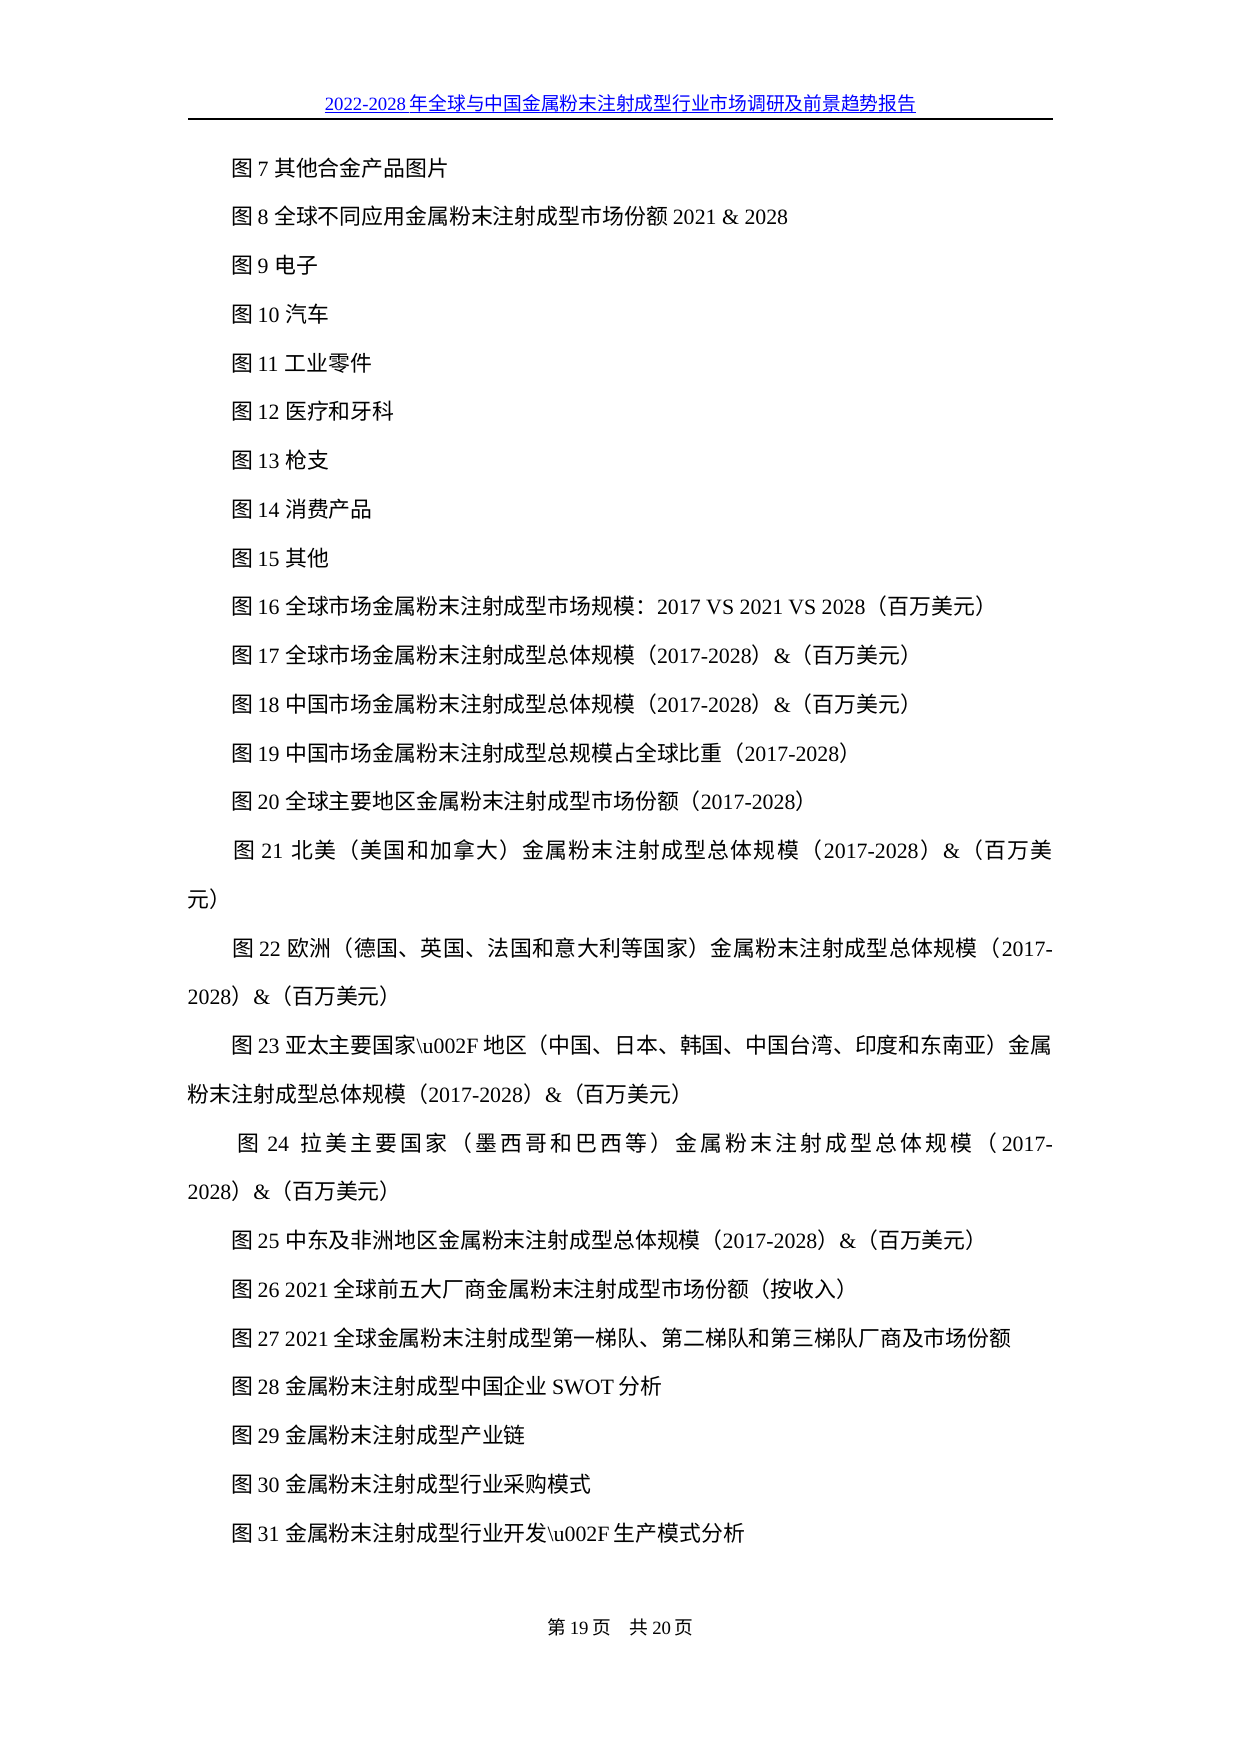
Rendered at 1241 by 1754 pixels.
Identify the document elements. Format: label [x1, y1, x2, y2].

text [187, 150, 1053, 1548]
